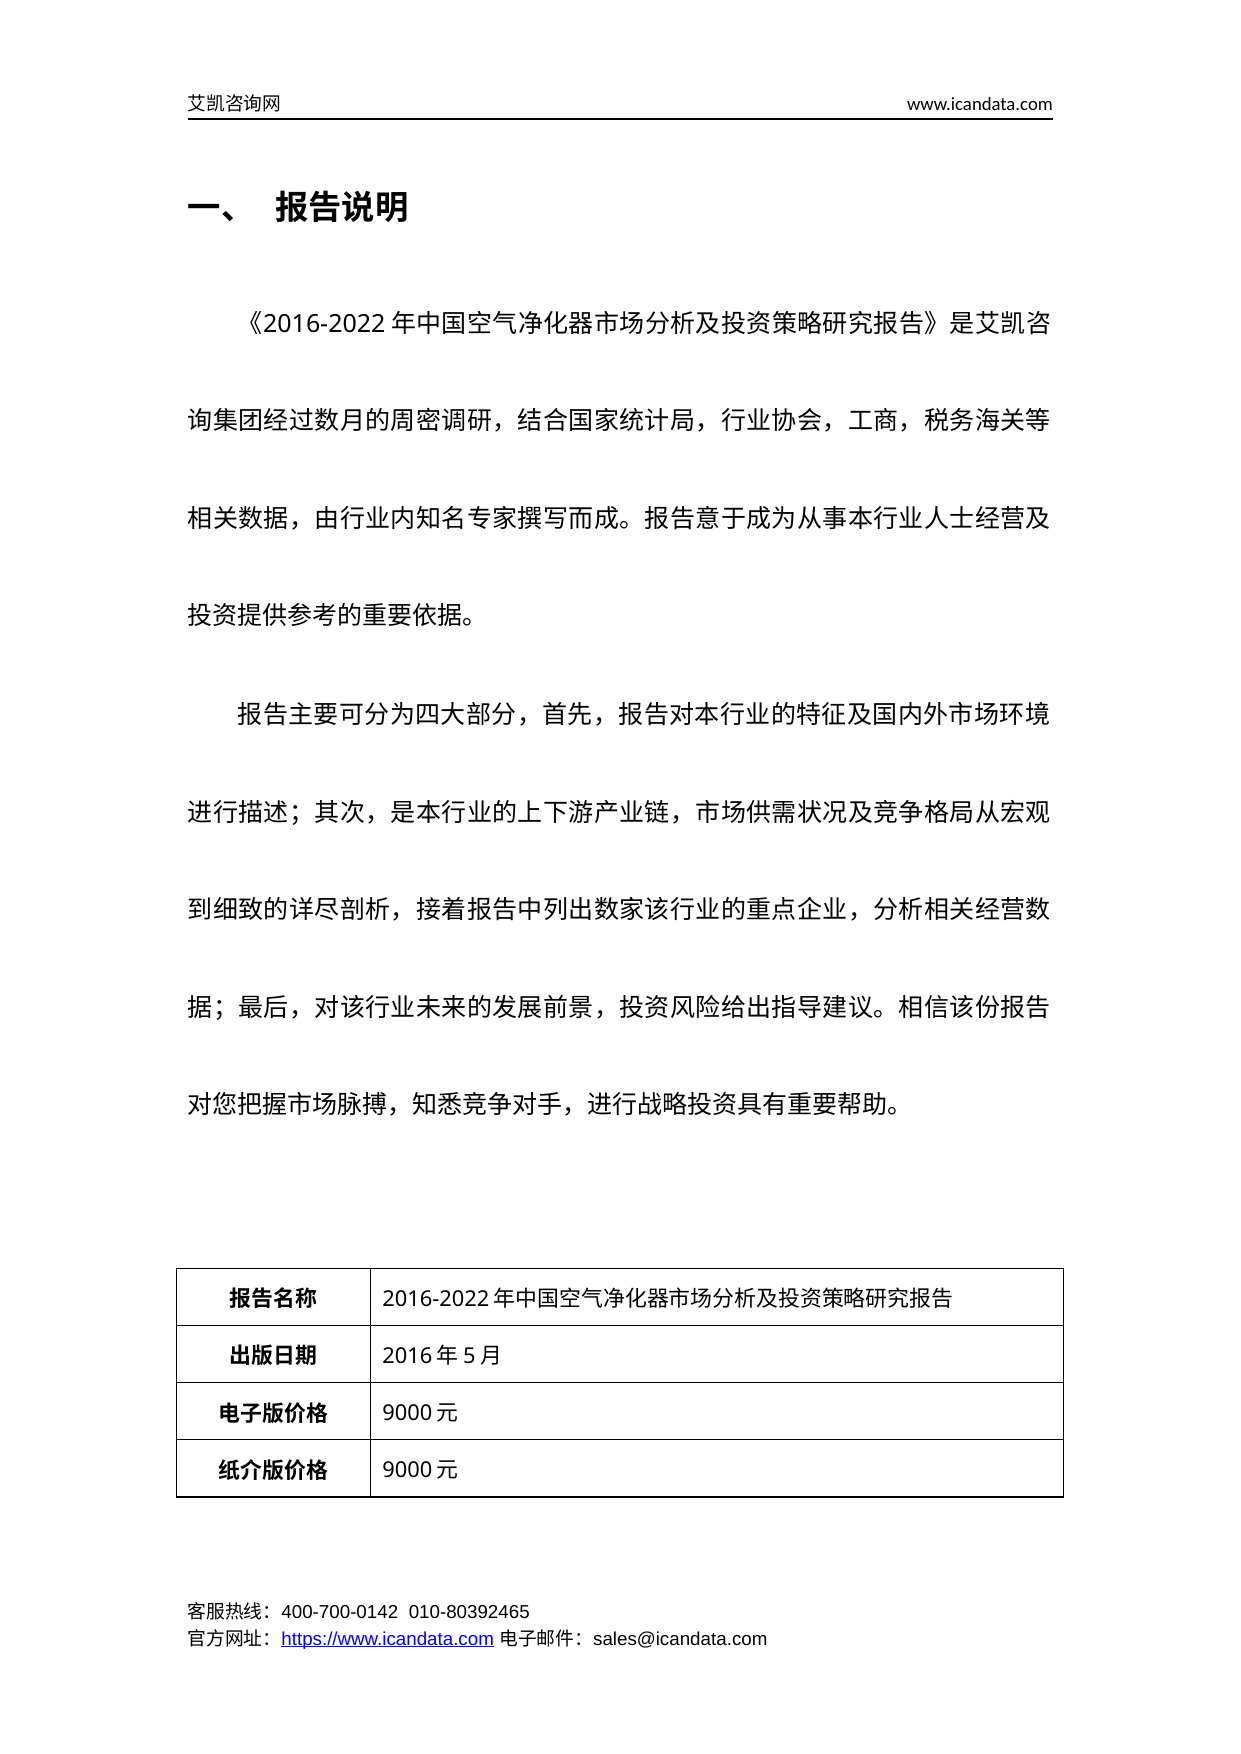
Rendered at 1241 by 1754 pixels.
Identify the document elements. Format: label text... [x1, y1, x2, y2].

table_header 报告名称 [177, 1269, 370, 1325]
table_cell 2016年5月 [371, 1326, 1063, 1382]
table_cell 出版日期 [177, 1326, 370, 1382]
table_cell 9000元 [371, 1383, 1063, 1439]
table_cell 电子版价格 [177, 1383, 370, 1439]
text 《2016-2022年中国空气净化器市场分析及投资策略研究报告》是艾凯咨询集团经过数月的周密调研，结合国家统计局，行业协会，工商，税务海关等相关数据，由行业内知名专家撰写而成。报告意于成为从事本行业人士经营及投资提供参考的重要依据。 [187, 289, 1053, 646]
table_cell 纸介版价格 [177, 1440, 370, 1496]
table_cell 9000元 [371, 1440, 1063, 1496]
text 报告主要可分为四大部分，首先，报告对本行业的特征及国内外市场环境进行描述；其次，是本行业的上下游产业链，市场供需状况及竞争格局从宏观到细致的详尽剖析，接着报告中列出数家该行业的重点企业，分析相关经营数据；最后，对该行业未来的发展前景，投资风险给出指导建议。相信该份报告对您把握市场脉搏，知悉竞争对手，进行战略投资具有重要帮助。 [187, 681, 1053, 1136]
subtitle 报告说明 [187, 172, 1053, 237]
table_header 2016-2022年中国空气净化器市场分析及投资策略研究报告 [371, 1269, 1063, 1325]
